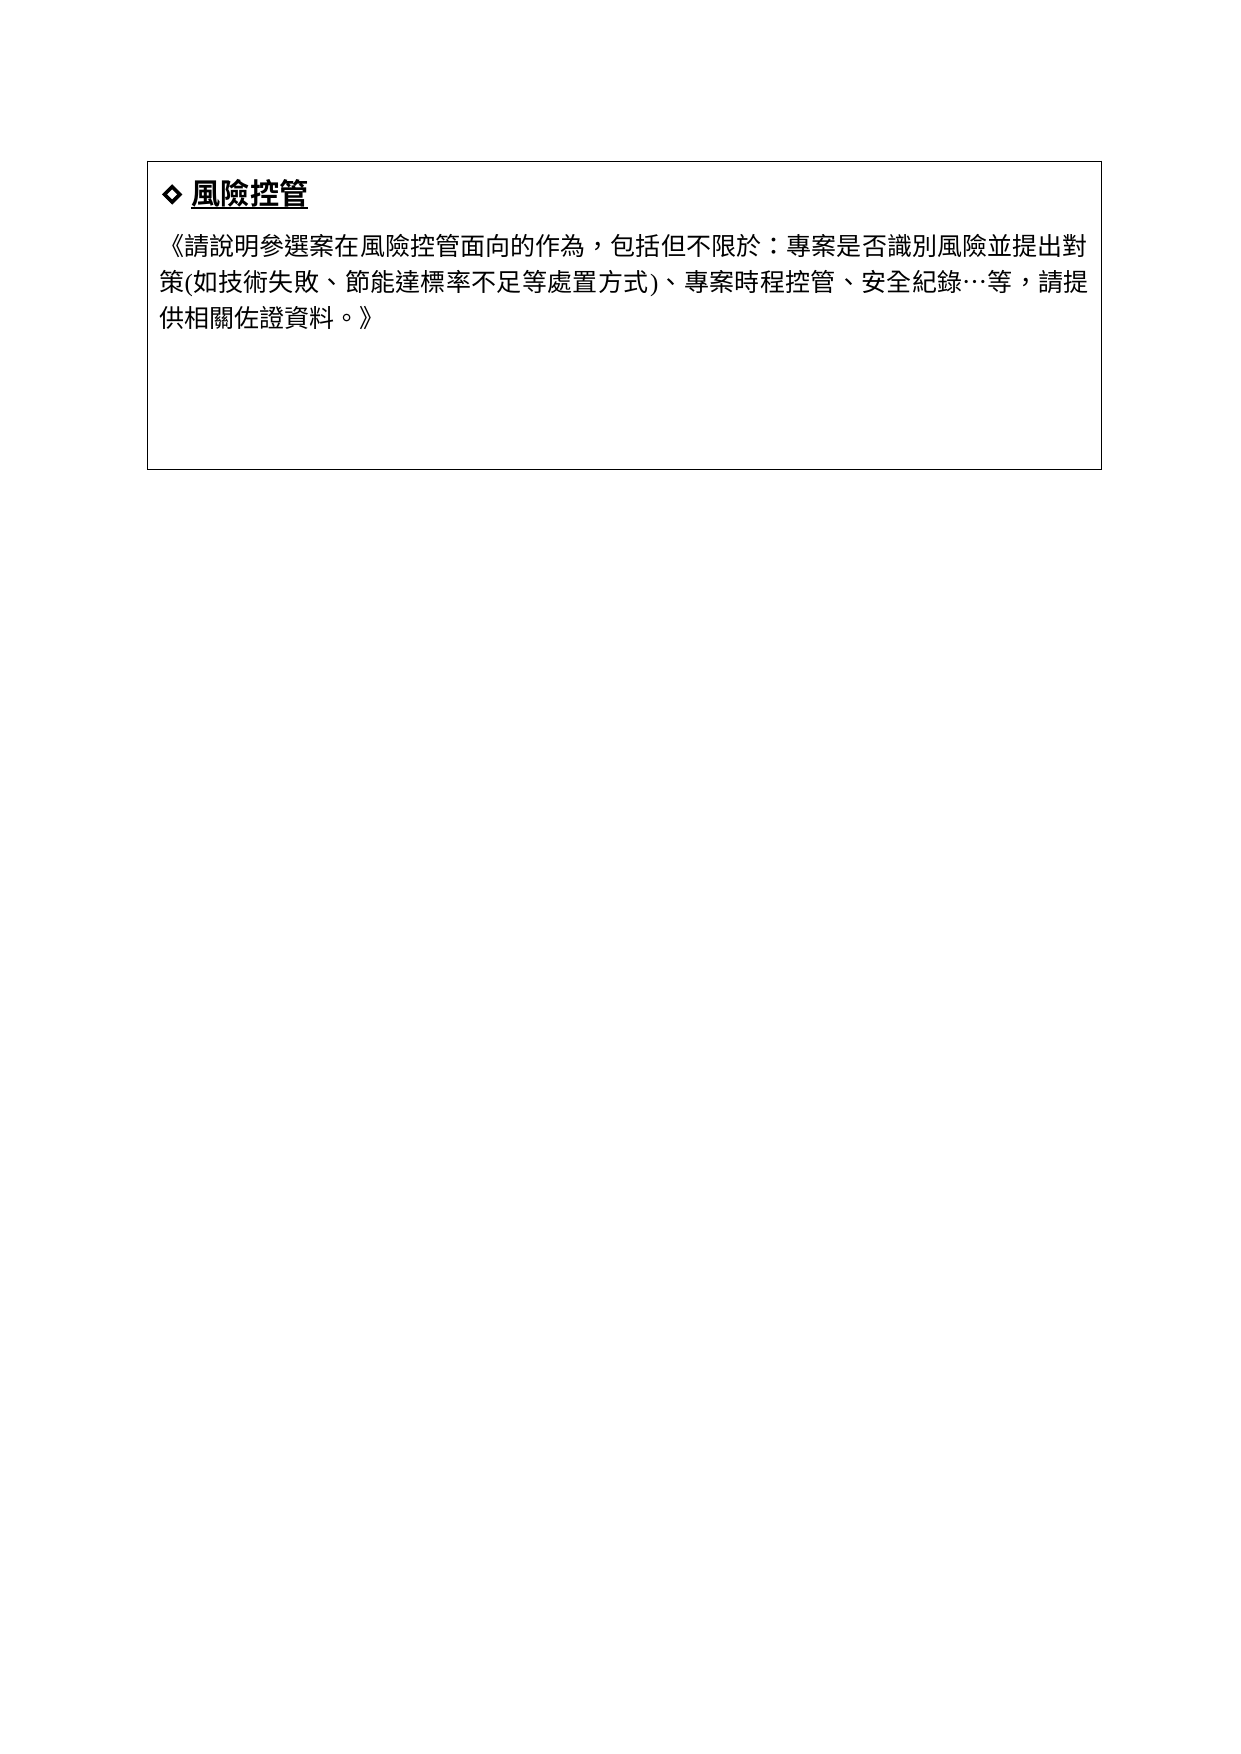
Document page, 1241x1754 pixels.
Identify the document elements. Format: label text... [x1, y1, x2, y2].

table_cell 風險控管 《請說明參選案在風險控管面向的作為，包括但不限於：專案是否識別風險並提出對策(如技術失敗、節能達標率不足等處置方式)、專案時程控管、安全紀錄…等，請提供相關佐證資料。》 [148, 162, 1101, 469]
